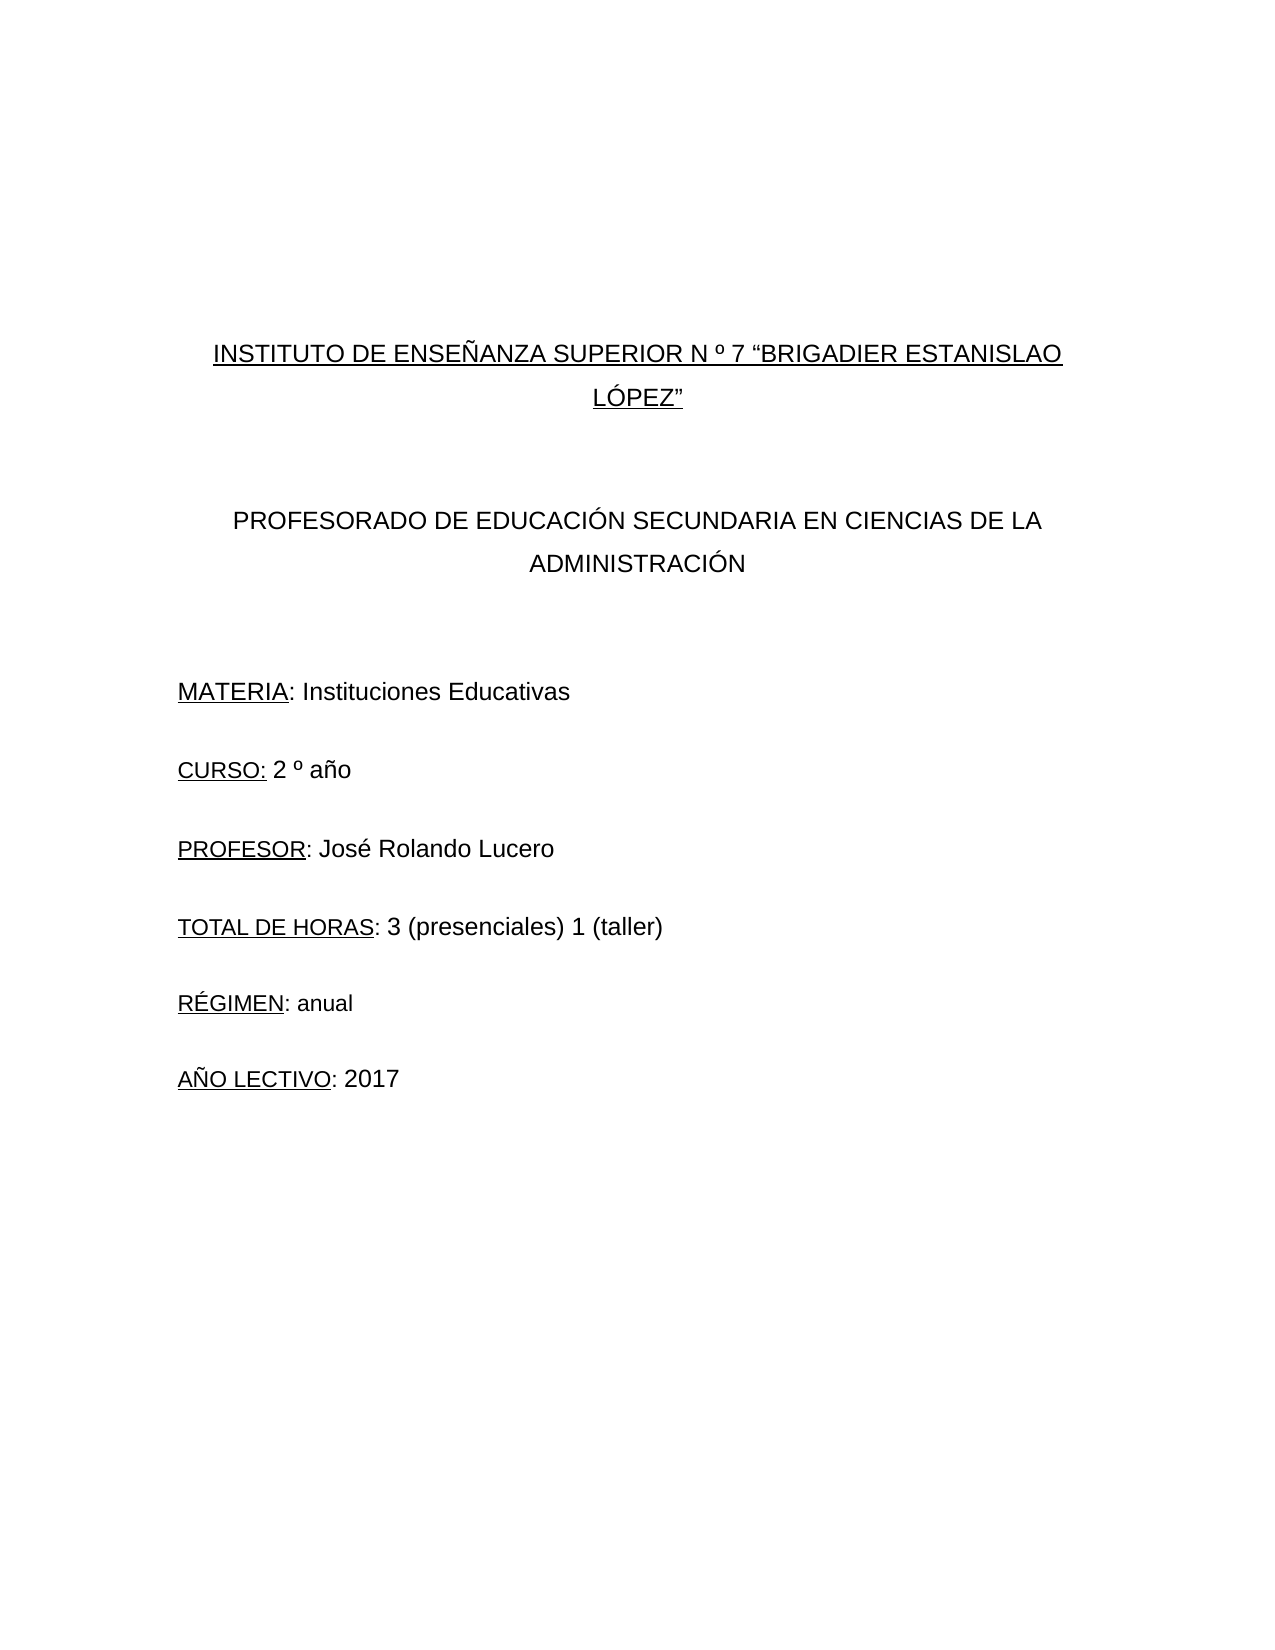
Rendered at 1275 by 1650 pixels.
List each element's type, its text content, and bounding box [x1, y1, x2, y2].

text PROFESORADO DE EDUCACIÓN SECUNDARIA EN CIENCIAS DE LA ADMINISTRACIÓN [177, 506, 1098, 578]
text TOTAL DE HORAS: 3 (presenciales) 1 (taller) [177, 912, 1083, 941]
text INSTITUTO DE ENSEÑANZA SUPERIOR N º 7 “BRIGADIER ESTANISLAO LÓPEZ” [177, 339, 1098, 411]
text CURSO: 2 º año [177, 755, 1098, 784]
text MATERIA: Instituciones Educativas [177, 677, 1098, 706]
text AÑO LECTIVO: 2017 [177, 1064, 1083, 1093]
text PROFESOR: José Rolando Lucero [177, 834, 1098, 862]
text RÉGIMEN: anual [177, 990, 1083, 1017]
